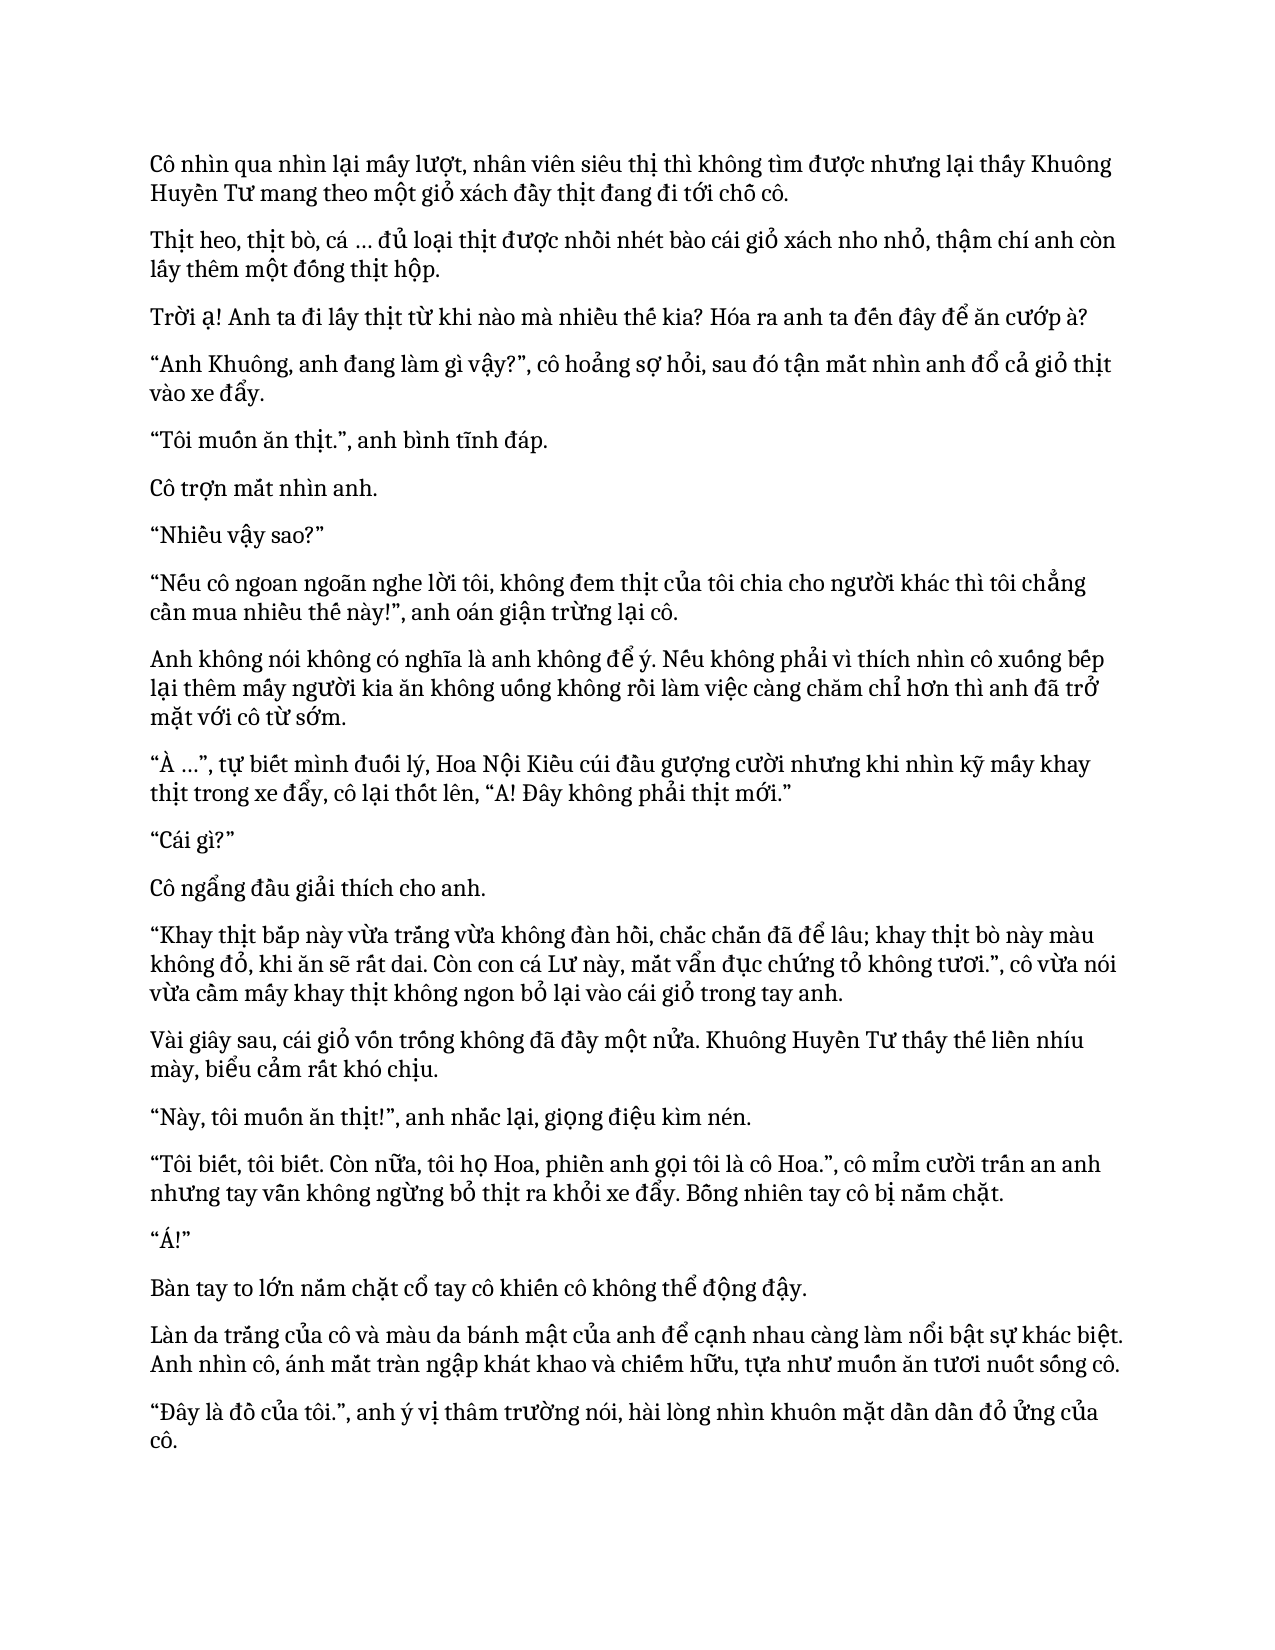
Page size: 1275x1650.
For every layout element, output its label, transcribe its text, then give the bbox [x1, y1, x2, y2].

text “Nhiều vậy sao?” [150, 521, 1125, 550]
text Cô nhìn qua nhìn lại mấy lượt, nhân viên siêu thị thì không tìm được nhưng lại thấy Khuông Huyền Tư mang theo một giỏ xách đầy thịt đang đi tới chỗ cô. [150, 150, 1125, 207]
text “Khay thịt bắp này vừa trắng vừa không đàn hồi, chắc chắn đã để lâu; khay thịt bò này màu không đỏ, khi ăn sẽ rất dai. Còn con cá Lư này, mắt vẩn đục chứng tỏ không tươi.”, cô vừa nói vừa cầm mấy khay thịt không ngon bỏ lại vào cái giỏ trong tay anh. [150, 921, 1125, 1007]
text Bàn tay to lớn nắm chặt cổ tay cô khiến cô không thể động đậy. [150, 1274, 1125, 1302]
text Vài giây sau, cái giỏ vốn trống không đã đầy một nửa. Khuông Huyền Tư thấy thế liền nhíu mày, biểu cảm rất khó chịu. [150, 1026, 1125, 1084]
text Cô trợn mắt nhìn anh. [150, 474, 1125, 502]
text Thịt heo, thịt bò, cá … đủ loại thịt được nhồi nhét bào cái giỏ xách nho nhỏ, thậm chí anh còn lấy thêm một đống thịt hộp. [150, 226, 1125, 284]
text Trời ạ! Anh ta đi lấy thịt từ khi nào mà nhiều thế kia? Hóa ra anh ta đến đây để ăn cướp à? [150, 302, 1125, 331]
text Anh không nói không có nghĩa là anh không để ý. Nếu không phải vì thích nhìn cô xuống bếp lại thêm mấy người kia ăn không uống không rồi làm việc càng chăm chỉ hơn thì anh đã trở mặt với cô từ sớm. [150, 645, 1125, 731]
text “Tôi muốn ăn thịt.”, anh bình tĩnh đáp. [150, 426, 1125, 455]
text “Đây là đồ của tôi.”, anh ý vị thâm trường nói, hài lòng nhìn khuôn mặt dần dần đỏ ửng của cô. [150, 1397, 1125, 1455]
text “À …”, tự biết mình đuối lý, Hoa Nội Kiều cúi đầu gượng cười nhưng khi nhìn kỹ mấy khay thịt trong xe đẩy, cô lại thốt lên, “A! Đây không phải thịt mới.” [150, 750, 1125, 807]
text “Anh Khuông, anh đang làm gì vậy?”, cô hoảng sợ hỏi, sau đó tận mắt nhìn anh đổ cả giỏ thịt vào xe đẩy. [150, 350, 1125, 407]
text “Này, tôi muốn ăn thịt!”, anh nhắc lại, giọng điệu kìm nén. [150, 1102, 1125, 1131]
text “Tôi biết, tôi biết. Còn nữa, tôi họ Hoa, phiền anh gọi tôi là cô Hoa.”, cô mỉm cười trấn an anh nhưng tay vẫn không ngừng bỏ thịt ra khỏi xe đẩy. Bỗng nhiên tay cô bị nắm chặt. [150, 1150, 1125, 1207]
text “Á!” [150, 1226, 1125, 1255]
text Làn da trắng của cô và màu da bánh mật của anh để cạnh nhau càng làm nổi bật sự khác biệt. Anh nhìn cô, ánh mắt tràn ngập khát khao và chiếm hữu, tựa như muốn ăn tươi nuốt sống cô. [150, 1321, 1125, 1379]
text “Nếu cô ngoan ngoãn nghe lời tôi, không đem thịt của tôi chia cho người khác thì tôi chẳng cần mua nhiều thế này!”, anh oán giận trừng lại cô. [150, 569, 1125, 626]
text “Cái gì?” [150, 826, 1125, 855]
text Cô ngẩng đầu giải thích cho anh. [150, 874, 1125, 902]
